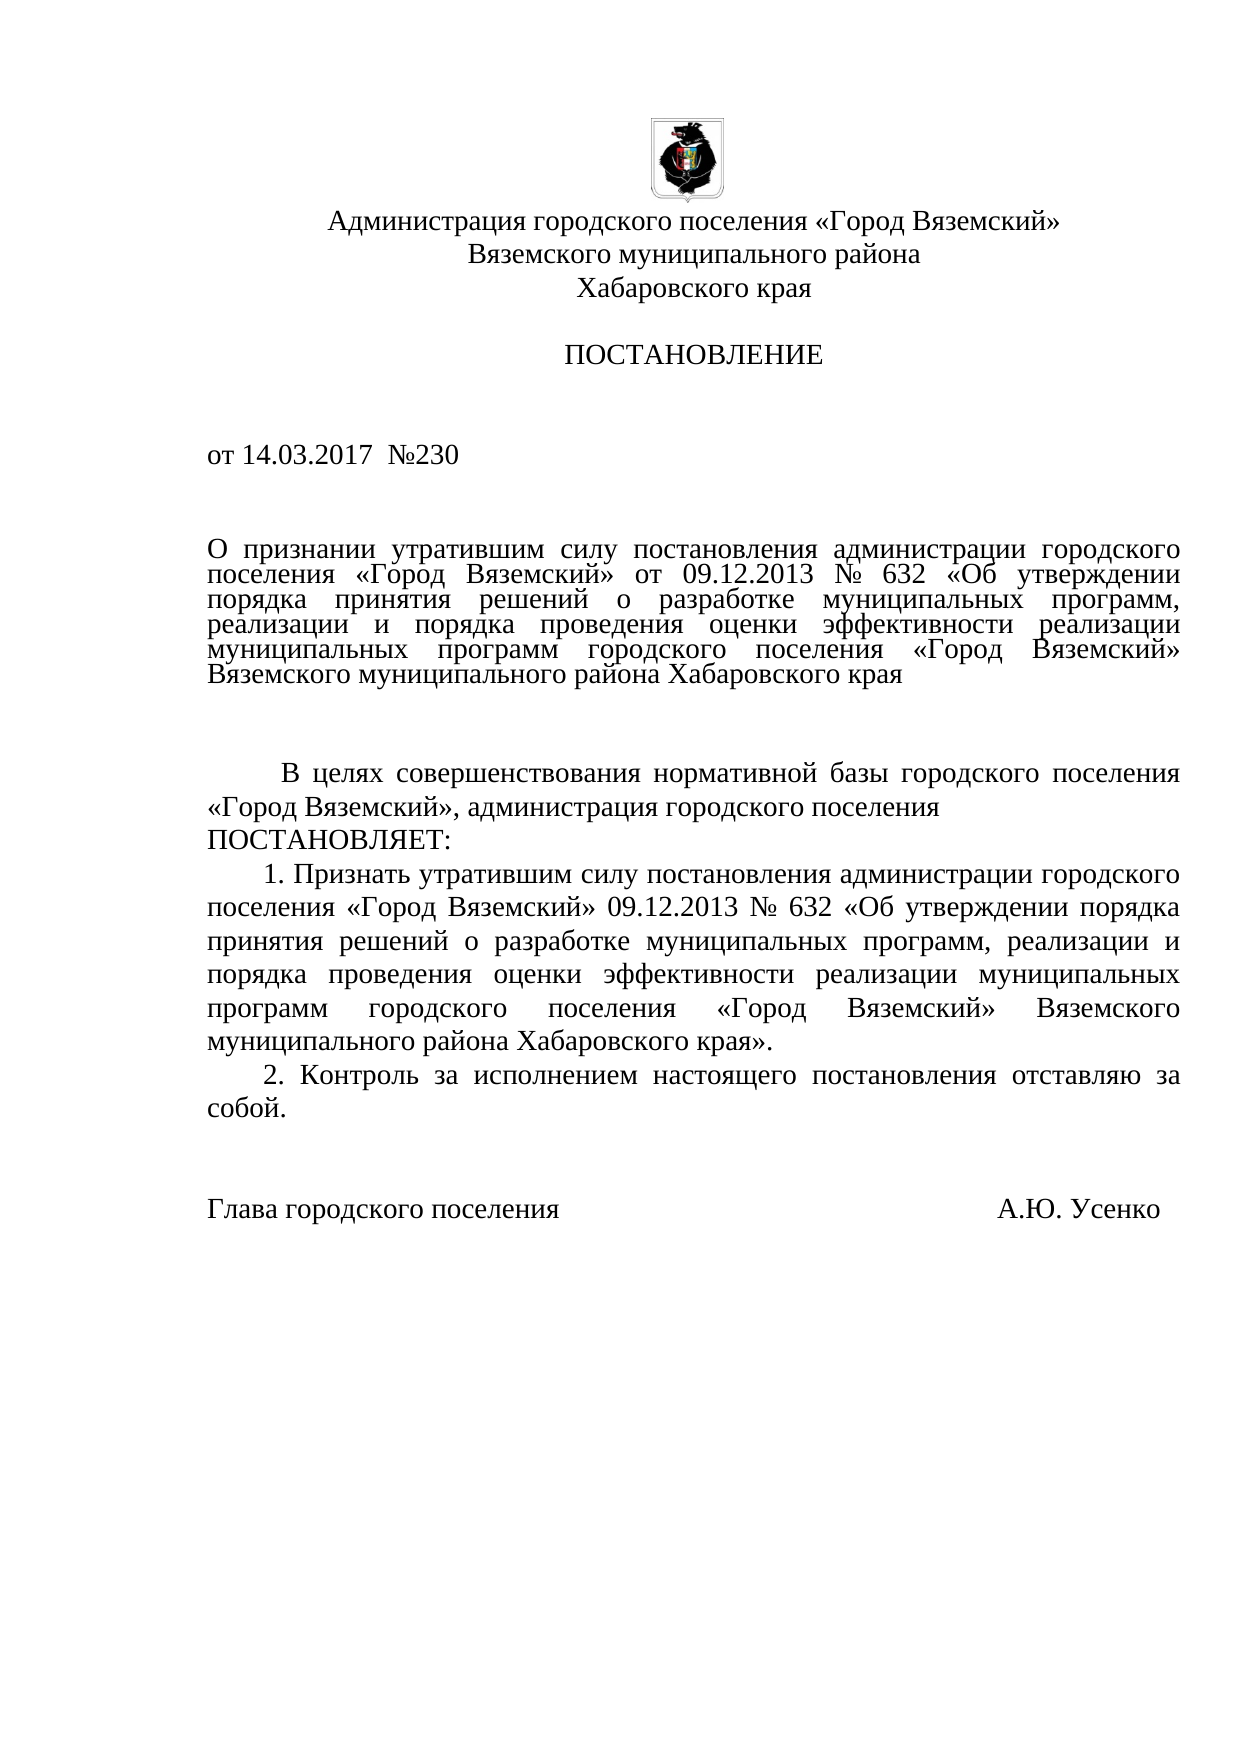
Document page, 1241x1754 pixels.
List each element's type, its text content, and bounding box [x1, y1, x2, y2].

text О признании утратившим силу постановления администрации городского поселения «Город Вяземский» от 09.12.2013 № 632 «Об утверждении порядка принятия решений о разработке муниципальных программ, реализации и порядка проведения оценки эффективности реализации муниципальных программ городского поселения «Город Вяземский» Вяземского муниципального района Хабаровского края [207, 538, 1181, 688]
text Вяземского муниципального района [207, 236, 1181, 270]
text 1. Признать утратившим силу постановления администрации городского поселения «Город Вяземский» 09.12.2013 № 632 «Об утверждении порядка принятия решений о разработке муниципальных программ, реализации и порядка проведения оценки эффективности реализации муниципальных программ городского поселения «Город Вяземский» Вяземского муниципального района Хабаровского края». [207, 856, 1181, 1057]
text Хабаровского края [207, 270, 1181, 303]
text 2. Контроль за исполнением настоящего постановления отставляю за собой. [207, 1057, 1181, 1124]
text Глава городского поселения А.Ю. Усенко [207, 1191, 1181, 1225]
text от 14.03.2017 №230 [207, 437, 1181, 471]
text Администрация городского поселения «Город Вяземский» [207, 203, 1181, 236]
text ПОСТАНОВЛЕНИЕ [207, 337, 1181, 370]
text ПОСТАНОВЛЯЕТ: [207, 822, 1181, 856]
picture [651, 118, 724, 203]
text В целях совершенствования нормативной базы городского поселения «Город Вяземский», администрация городского поселения [207, 755, 1181, 822]
